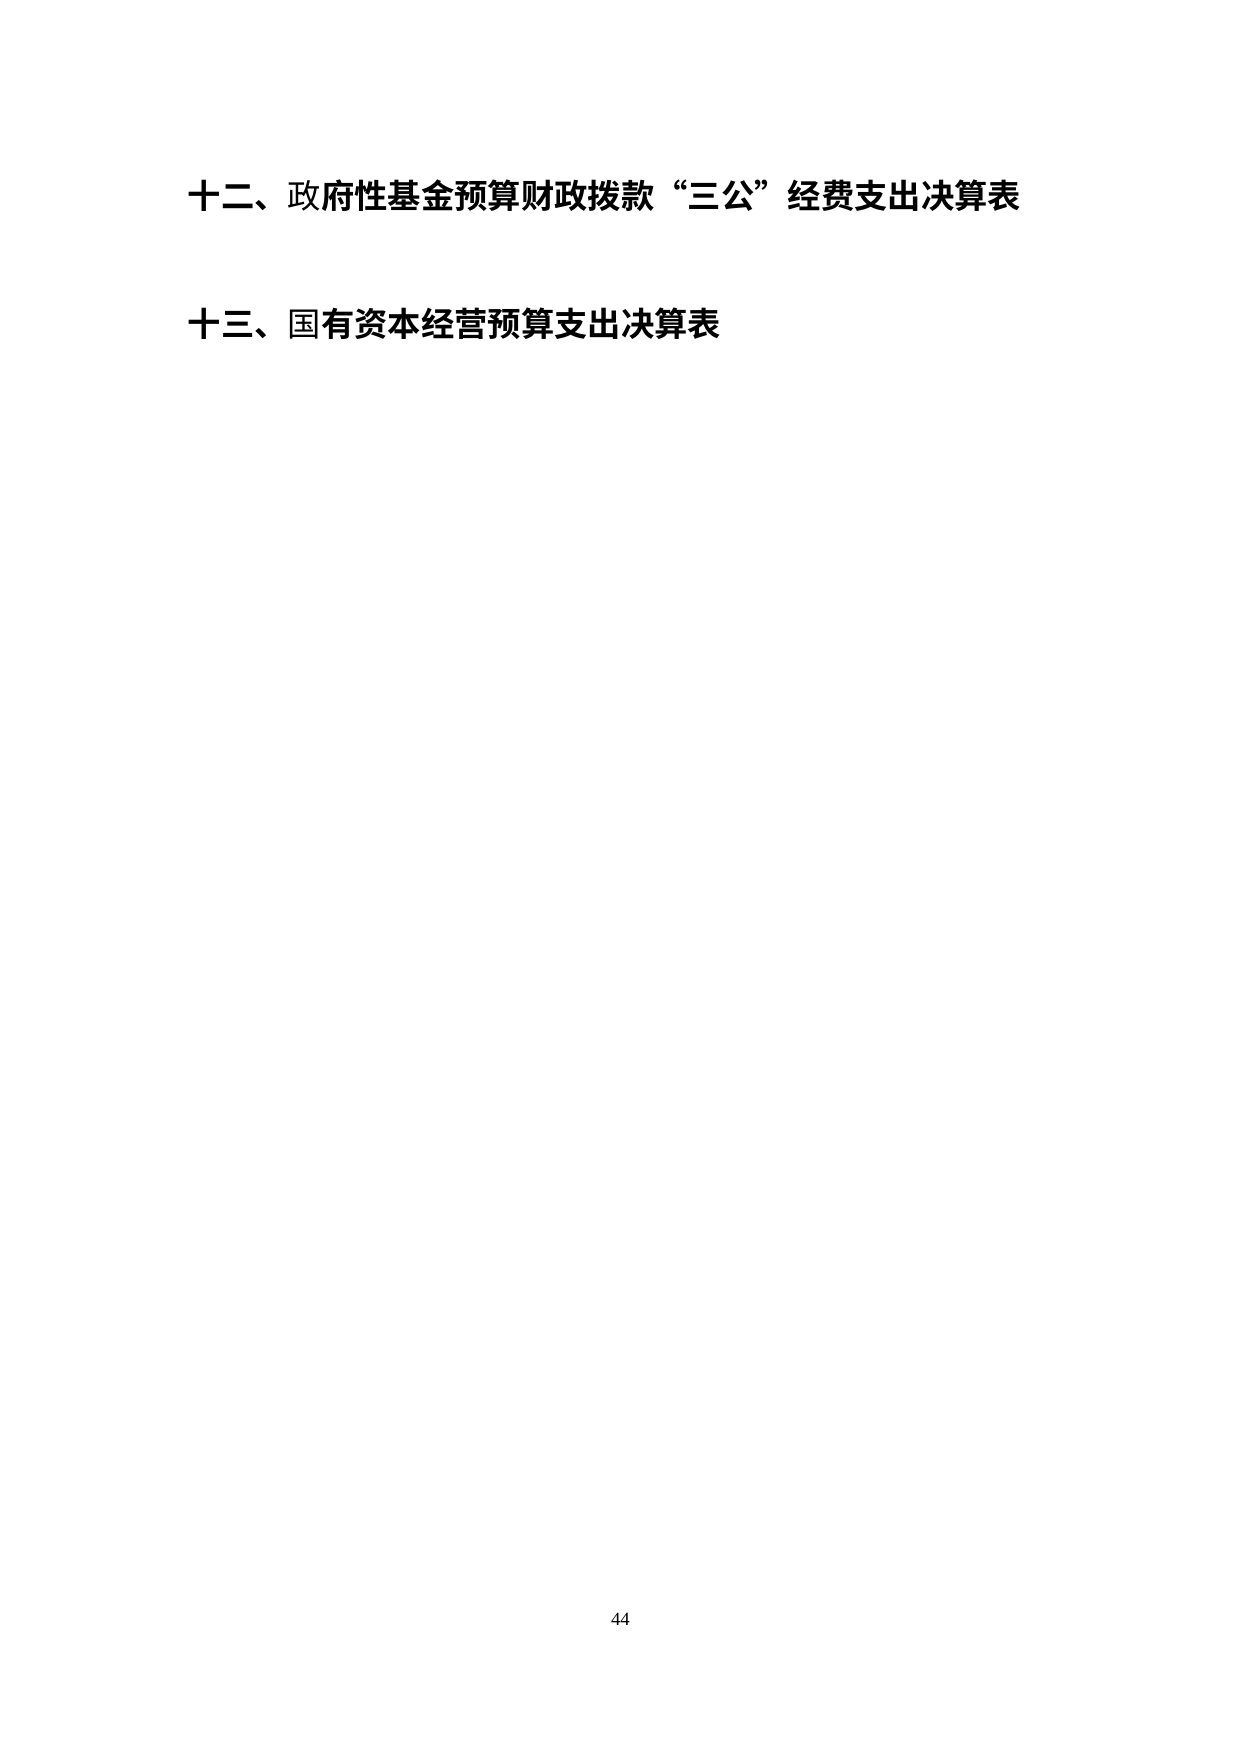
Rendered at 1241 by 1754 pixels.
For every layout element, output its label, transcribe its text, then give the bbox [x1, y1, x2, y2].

subtitle 十二、政府性基金预算财政拨款“三公”经费支出决算表 [187, 162, 1053, 227]
subtitle 十三、国有资本经营预算支出决算表 [187, 289, 1053, 354]
